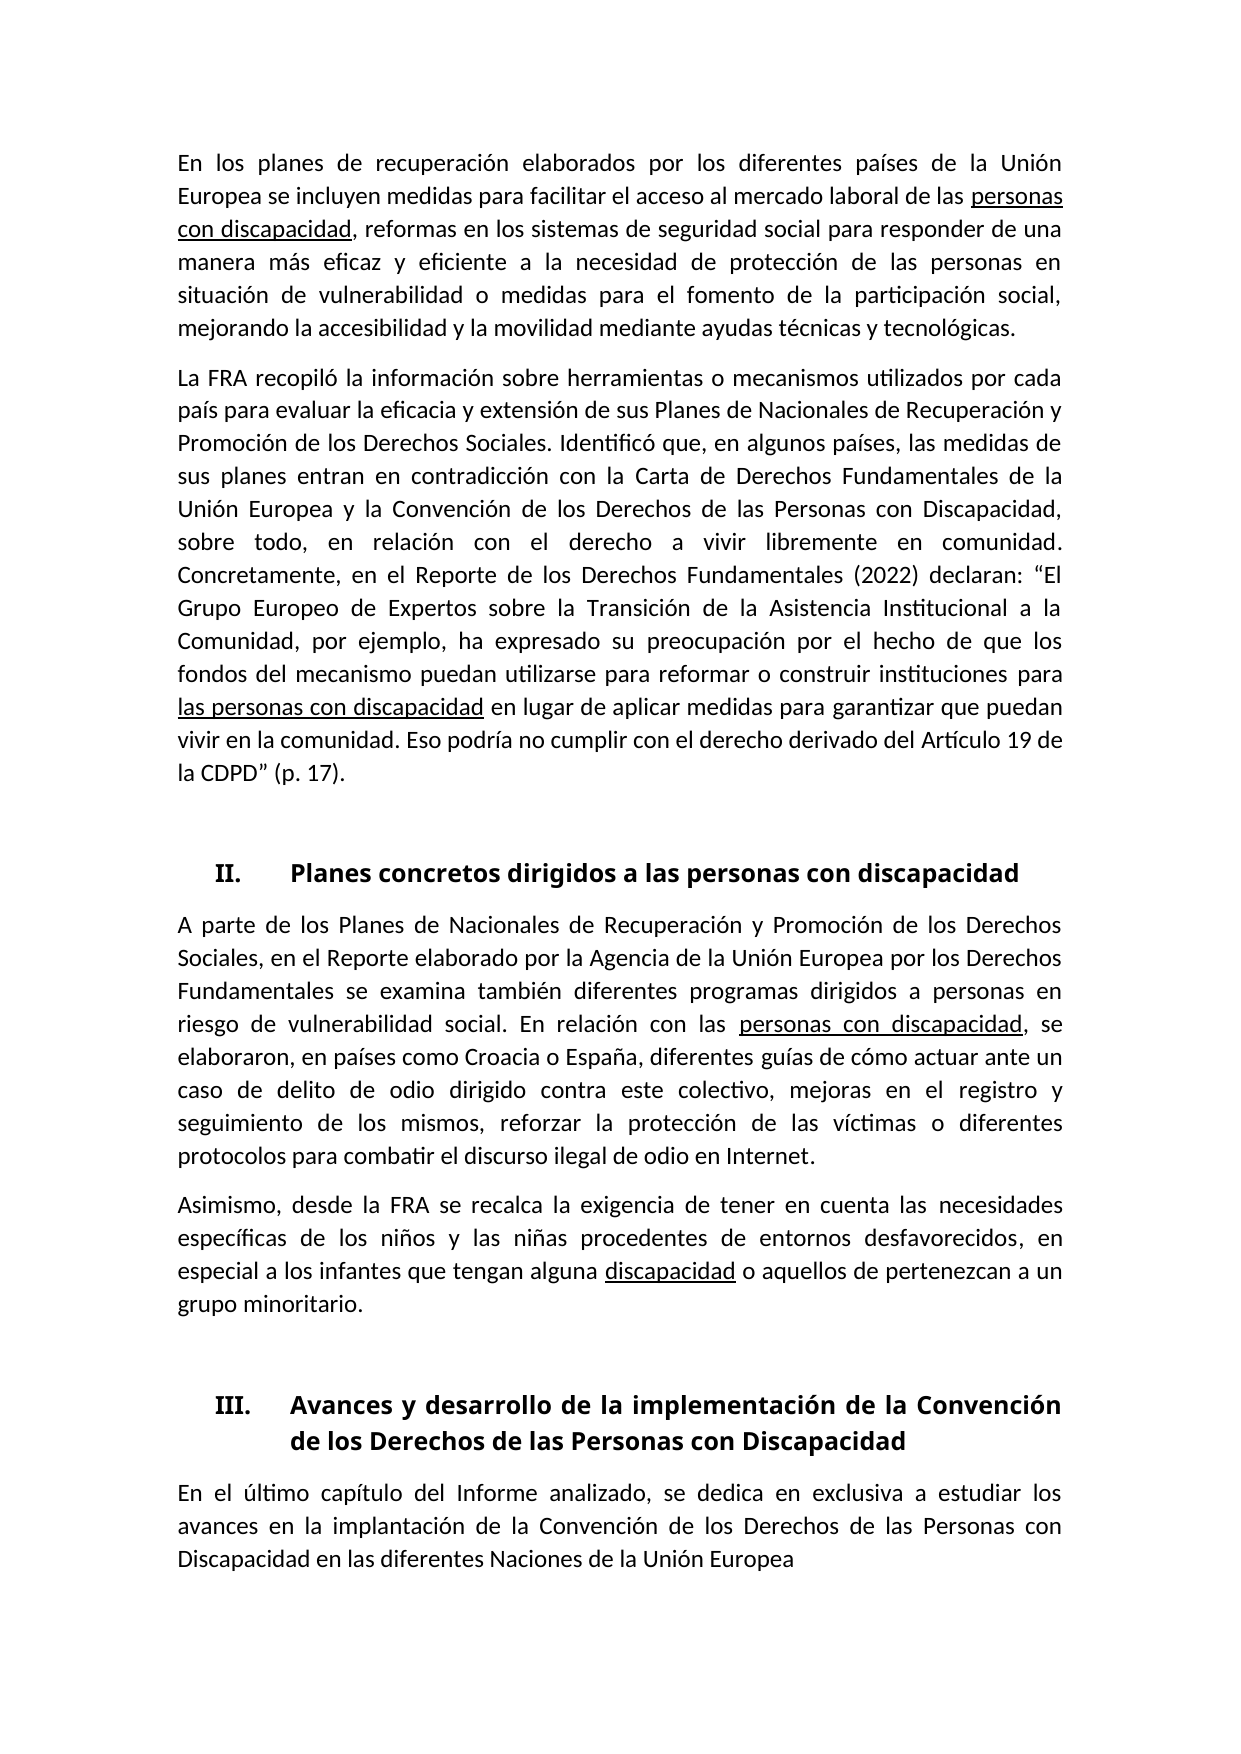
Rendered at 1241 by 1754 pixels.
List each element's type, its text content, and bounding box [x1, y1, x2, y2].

text Asimismo, desde la FRA se recalca la exigencia de tener en cuenta las necesidades específicas de los niños y las niñas procedentes de entornos desfavorecidos, en especial a los infantes que tengan alguna discapacidad o aquellos de pertenezcan a un grupo minoritario. [177, 1189, 1063, 1319]
text La FRA recopiló la información sobre herramientas o mecanismos utilizados por cada país para evaluar la eficacia y extensión de sus Planes de Nacionales de Recuperación y Promoción de los Derechos Sociales. Identificó que, en algunos países, las medidas de sus planes entran en contradicción con la Carta de Derechos Fundamentales de la Unión Europea y la Convención de los Derechos de las Personas con Discapacidad, sobre todo, en relación con el derecho a vivir libremente en comunidad. Concretamente, en el Reporte de los Derechos Fundamentales (2022) declaran: “El Grupo Europeo de Expertos sobre la Transición de la Asistencia Institucional a la Comunidad, por ejemplo, ha expresado su preocupación por el hecho de que los fondos del mecanismo puedan utilizarse para reformar o construir instituciones para las personas con discapacidad en lugar de aplicar medidas para garantizar que puedan vivir en la comunidad. Eso podría no cumplir con el derecho derivado del Artículo 19 de la CDPD” (p. 17). [177, 362, 1063, 787]
text A parte de los Planes de Nacionales de Recuperación y Promoción de los Derechos Sociales, en el Reporte elaborado por la Agencia de la Unión Europea por los Derechos Fundamentales se examina también diferentes programas dirigidos a personas en riesgo de vulnerabilidad social. En relación con las personas con discapacidad, se elaboraron, en países como Croacia o España, diferentes guías de cómo actuar ante un caso de delito de odio dirigido contra este colectivo, mejoras en el registro y seguimiento de los mismos, reforzar la protección de las víctimas o diferentes protocolos para combatir el discurso ilegal de odio en Internet. [177, 909, 1063, 1170]
list Avances y desarrollo de la implementación de la Convención de los Derechos de las Personas con Discapacidad [215, 1387, 1063, 1458]
text En los planes de recuperación elaborados por los diferentes países de la Unión Europea se incluyen medidas para facilitar el acceso al mercado laboral de las personas con discapacidad, reformas en los sistemas de seguridad social para responder de una manera más eficaz y eficiente a la necesidad de protección de las personas en situación de vulnerabilidad o medidas para el fomento de la participación social, mejorando la accesibilidad y la movilidad mediante ayudas técnicas y tecnológicas. [177, 148, 1063, 343]
text En el último capítulo del Informe analizado, se dedica en exclusiva a estudiar los avances en la implantación de la Convención de los Derechos de las Personas con Discapacidad en las diferentes Naciones de la Unión Europea [177, 1477, 1063, 1574]
list Planes concretos dirigidos a las personas con discapacidad [215, 856, 1063, 890]
